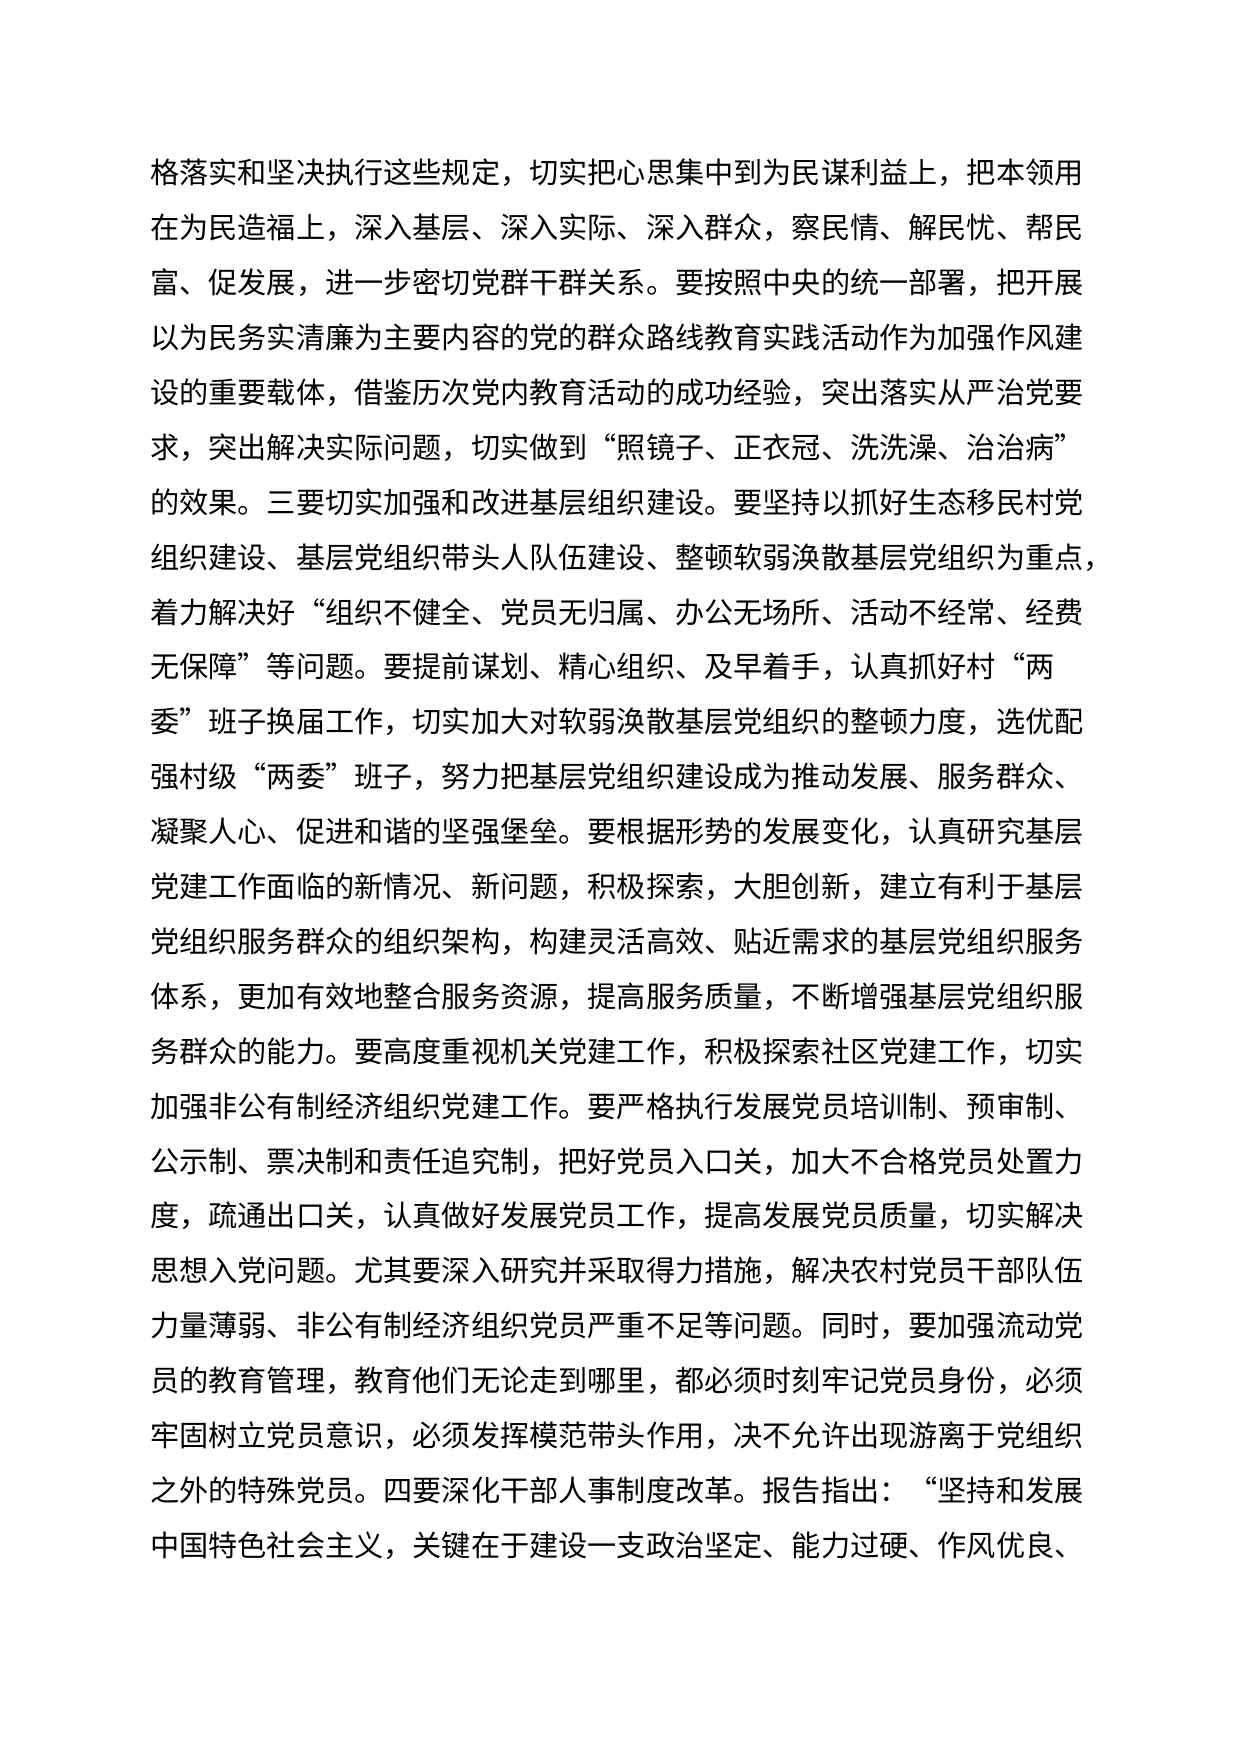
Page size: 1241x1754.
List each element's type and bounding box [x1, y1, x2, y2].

text [150, 150, 1090, 1565]
